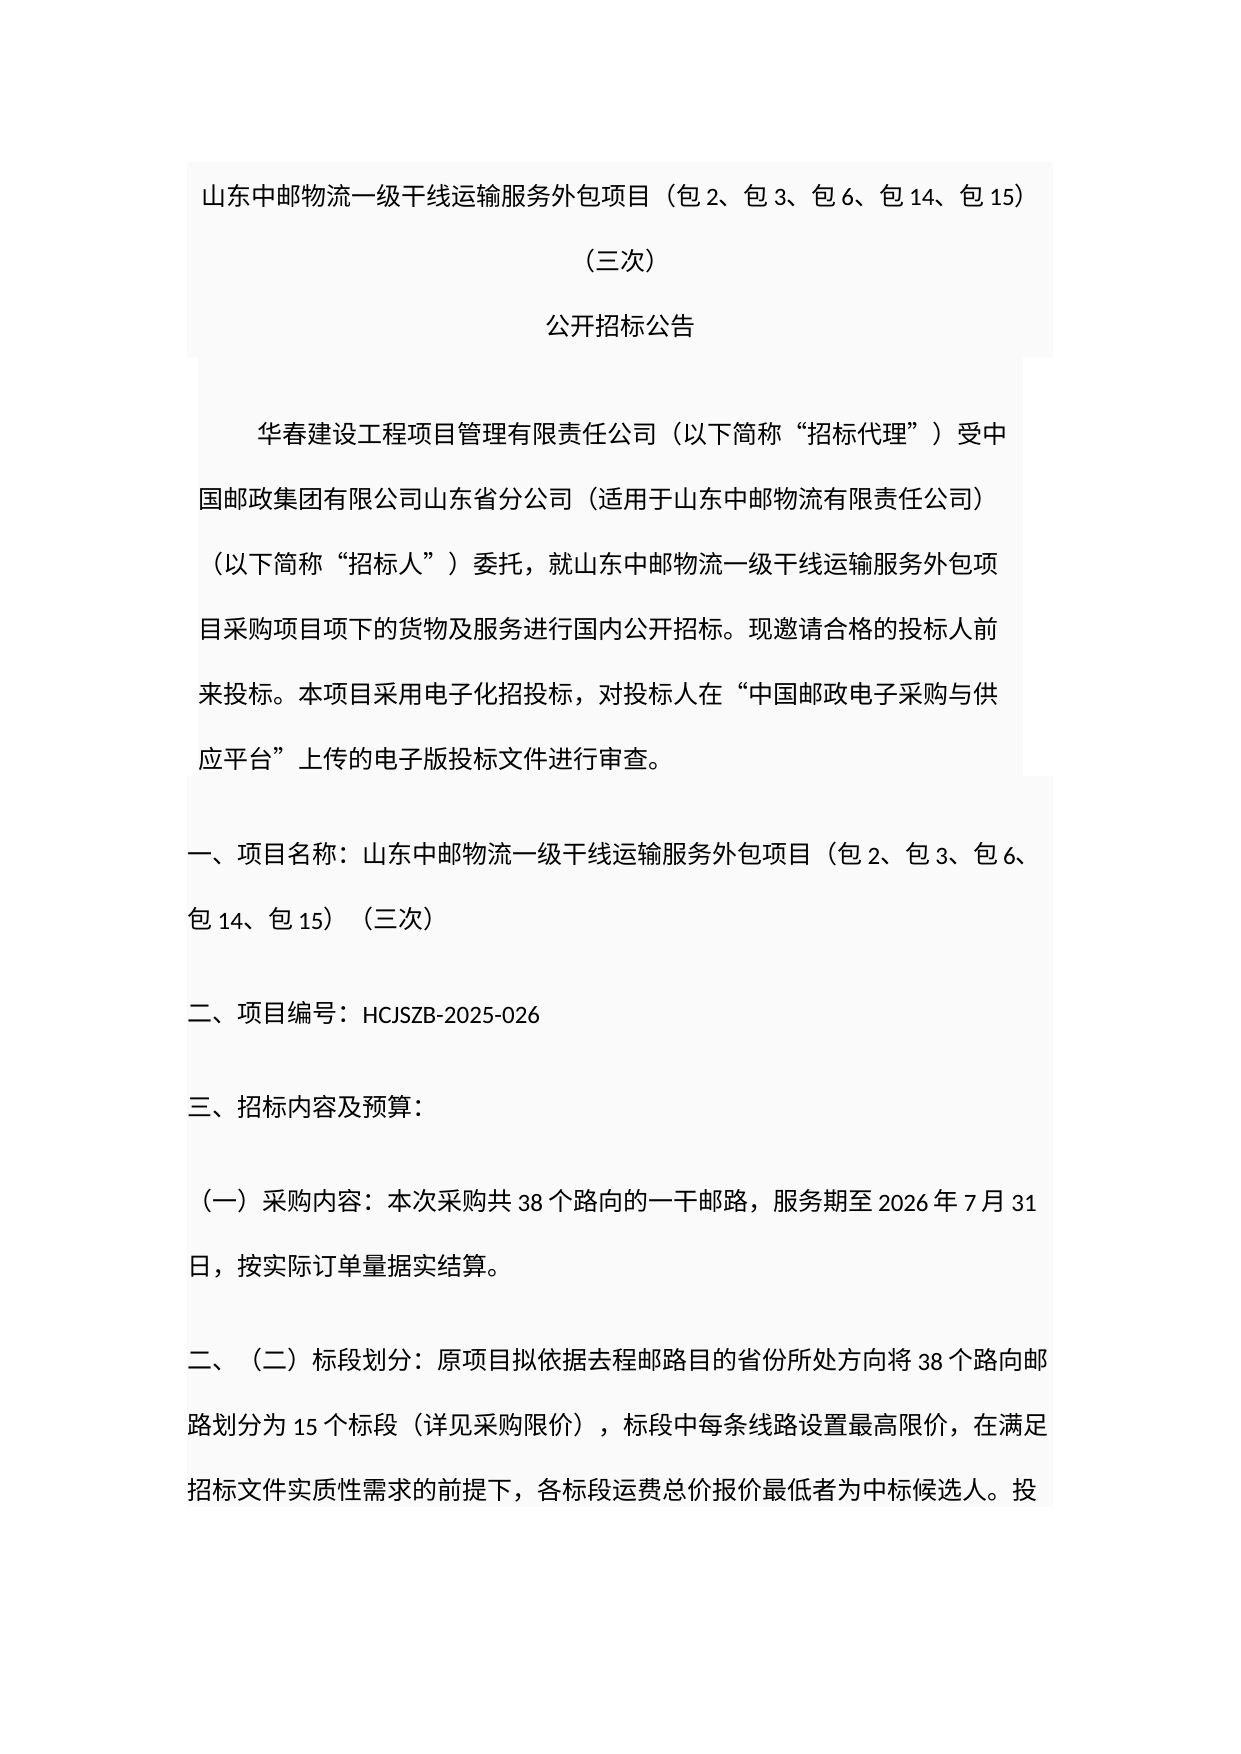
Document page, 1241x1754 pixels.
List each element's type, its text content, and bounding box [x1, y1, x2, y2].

text 一、项目名称：山东中邮物流一级干线运输服务外包项目（包2、包3、包6、包14、包15）（三次） [187, 805, 1053, 935]
text 山东中邮物流一级干线运输服务外包项目（包2、包3、包6、包14、包15）（三次） [187, 162, 1053, 292]
text 公开招标公告 [187, 292, 1053, 357]
text 华春建设工程项目管理有限责任公司（以下简称“招标代理”）受中国邮政集团有限公司山东省分公司（适用于山东中邮物流有限责任公司）（以下简称“招标人”）委托，就山东中邮物流一级干线运输服务外包项目采购项目项下的货物及服务进行国内公开招标。现邀请合格的投标人前来投标。本项目采用电子化招投标，对投标人在“中国邮政电子采购与供应平台”上传的电子版投标文件进行审查。 [198, 386, 1023, 776]
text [187, 1312, 1053, 1507]
text 二、项目编号：HCJSZB-2025-026 [187, 964, 1053, 1029]
text 三、招标内容及预算： [187, 1059, 1053, 1124]
text （一）采购内容：本次采购共38个路向的一干邮路，服务期至2026年7月31日，按实际订单量据实结算。 [187, 1153, 1053, 1283]
